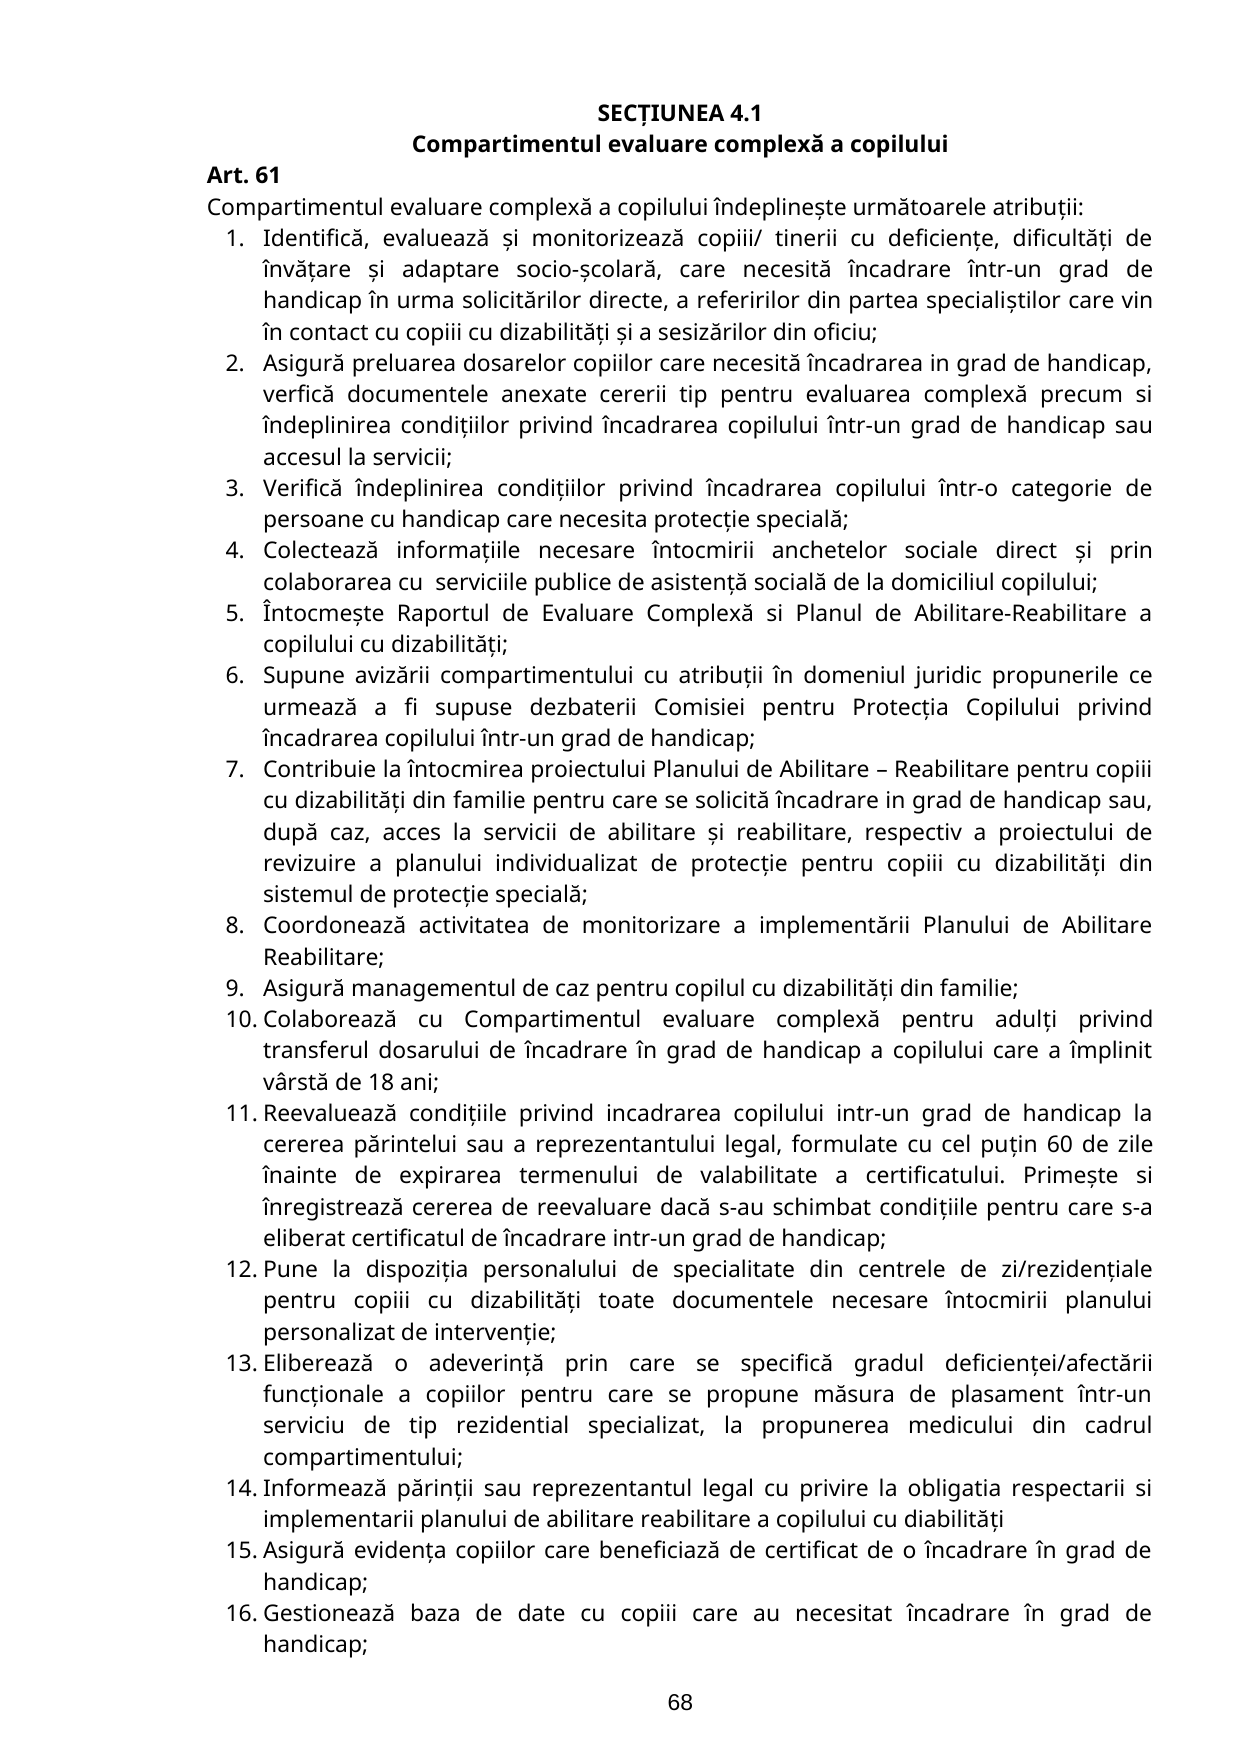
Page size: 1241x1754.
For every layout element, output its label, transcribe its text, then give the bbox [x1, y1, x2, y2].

text Art. 61 [207, 159, 1153, 191]
list Colectează informaţiile necesare întocmirii anchetelor sociale direct şi prin colaborarea cu serviciile publice de asistenţă socială de la domiciliul copilului; [225, 534, 1153, 597]
list Colaborează cu Compartimentul evaluare complexă pentru adulți privind transferul dosarului de încadrare în grad de handicap a copilului care a împlinit vârstă de 18 ani; [225, 1003, 1153, 1097]
list Informează părinții sau reprezentantul legal cu privire la obligatia respectarii si implementarii planului de abilitare reabilitare a copilului cu diabilități [225, 1472, 1153, 1534]
list Pune la dispoziţia personalului de specialitate din centrele de zi/rezidenţiale pentru copiii cu dizabilităţi toate documentele necesare întocmirii planului personalizat de intervenţie; [225, 1253, 1153, 1347]
list Reevaluează condițiile privind incadrarea copilului intr-un grad de handicap la cererea părintelui sau a reprezentantului legal, formulate cu cel puțin 60 de zile înainte de expirarea termenului de valabilitate a certificatului. Primește si înregistrează cererea de reevaluare dacă s-au schimbat condițiile pentru care s-a eliberat certificatul de încadrare intr-un grad de handicap; [225, 1097, 1153, 1253]
list Supune avizării compartimentului cu atribuţii în domeniul juridic propunerile ce urmează a fi supuse dezbaterii Comisiei pentru Protecţia Copilului privind încadrarea copilului într-un grad de handicap; [225, 659, 1153, 753]
text Compartimentul evaluare complexă a copilului [207, 128, 1153, 159]
list Întocmește Raportul de Evaluare Complexă si Planul de Abilitare-Reabilitare a copilului cu dizabilități; [225, 597, 1153, 659]
list Asigură preluarea dosarelor copiilor care necesită încadrarea in grad de handicap, verfică documentele anexate cererii tip pentru evaluarea complexă precum si îndeplinirea condițiilor privind încadrarea copilului într-un grad de handicap sau accesul la servicii; [225, 347, 1153, 472]
list Coordonează activitatea de monitorizare a implementării Planului de Abilitare Reabilitare; [225, 909, 1153, 972]
list Eliberează o adeverință prin care se specifică gradul deficienței/afectării funcționale a copiilor pentru care se propune măsura de plasament într-un serviciu de tip rezidential specializat, la propunerea medicului din cadrul compartimentului; [225, 1347, 1153, 1472]
list Verifică îndeplinirea condiţiilor privind încadrarea copilului într-o categorie de persoane cu handicap care necesita protecţie specială; [225, 472, 1153, 534]
text Compartimentul evaluare complexă a copilului îndeplinește următoarele atribuții: [207, 191, 1153, 222]
list Contribuie la întocmirea proiectului Planului de Abilitare – Reabilitare pentru copiii cu dizabilități din familie pentru care se solicită încadrare in grad de handicap sau, după caz, acces la servicii de abilitare și reabilitare, respectiv a proiectului de revizuire a planului individualizat de protecție pentru copiii cu dizabilități din sistemul de protecție specială; [225, 753, 1153, 909]
list Gestionează baza de date cu copiii care au necesitat încadrare în grad de handicap; [225, 1597, 1153, 1659]
text SECȚIUNEA 4.1 [207, 97, 1153, 128]
list Asigură evidenţa copiilor care beneficiază de certificat de o încadrare în grad de handicap; [225, 1534, 1153, 1597]
list Asigură managementul de caz pentru copilul cu dizabilități din familie; [225, 972, 1153, 1003]
list Identifică, evaluează şi monitorizează copiii/ tinerii cu deficienţe, dificultăţi de învăţare şi adaptare socio-şcolară, care necesită încadrare într-un grad de handicap în urma solicitărilor directe, a referirilor din partea specialiştilor care vin în contact cu copiii cu dizabilităţi şi a sesizărilor din oficiu; [225, 222, 1153, 347]
